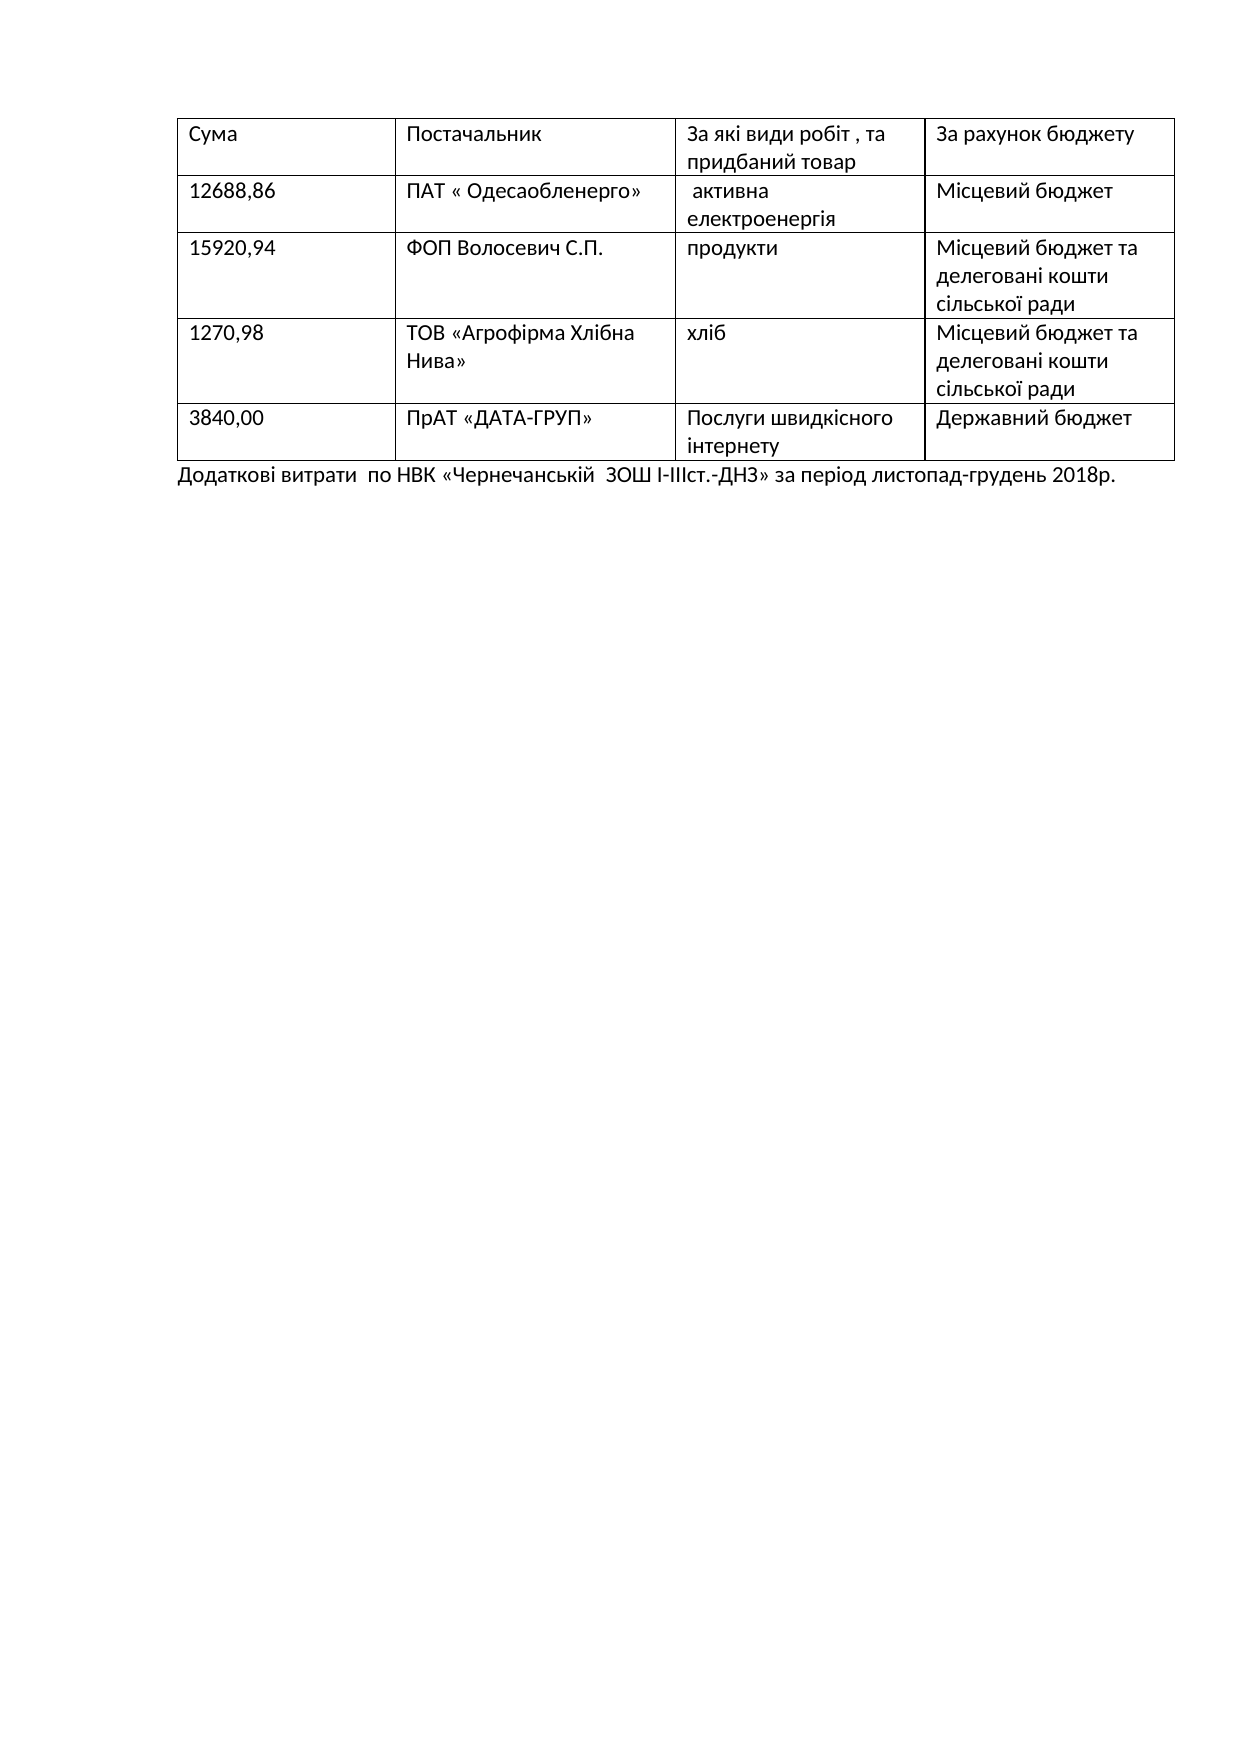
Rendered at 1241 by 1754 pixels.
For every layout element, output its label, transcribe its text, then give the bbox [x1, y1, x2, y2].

table_header Постачальник [396, 119, 675, 175]
table_cell 12688,86 [178, 176, 395, 232]
table_header Сума [178, 119, 395, 175]
table_cell Місцевий бюджет та делеговані кошти сільської ради [926, 233, 1174, 317]
table_header За які види робіт , та придбаний товар [676, 119, 924, 175]
table_header За рахунок бюджету [926, 119, 1174, 175]
table_cell Місцевий бюджет [926, 176, 1174, 232]
table_cell Державний бюджет [926, 404, 1174, 459]
table_cell хліб [676, 319, 924, 402]
table_cell продукти [676, 233, 924, 317]
table_cell 1270,98 [178, 319, 395, 402]
table_cell 15920,94 [178, 233, 395, 317]
table_cell Місцевий бюджет та делеговані кошти сільської ради [926, 319, 1174, 402]
table_cell ТОВ «Агрофірма Хлібна Нива» [396, 319, 675, 402]
table_cell ФОП Волосевич С.П. [396, 233, 675, 317]
table_cell Послуги швидкісного інтернету [676, 404, 924, 459]
table_cell ПрАТ «ДАТА-ГРУП» [396, 404, 675, 459]
table_cell ПАТ « Одесаобленерго» [396, 176, 675, 232]
table_cell 3840,00 [178, 404, 395, 459]
table_cell активна електроенергія [676, 176, 924, 232]
text Додаткові витрати по НВК «Чернечанській ЗОШ І-ІІІст.-ДНЗ» за період листопад-грудень 2018р. [177, 461, 1152, 489]
